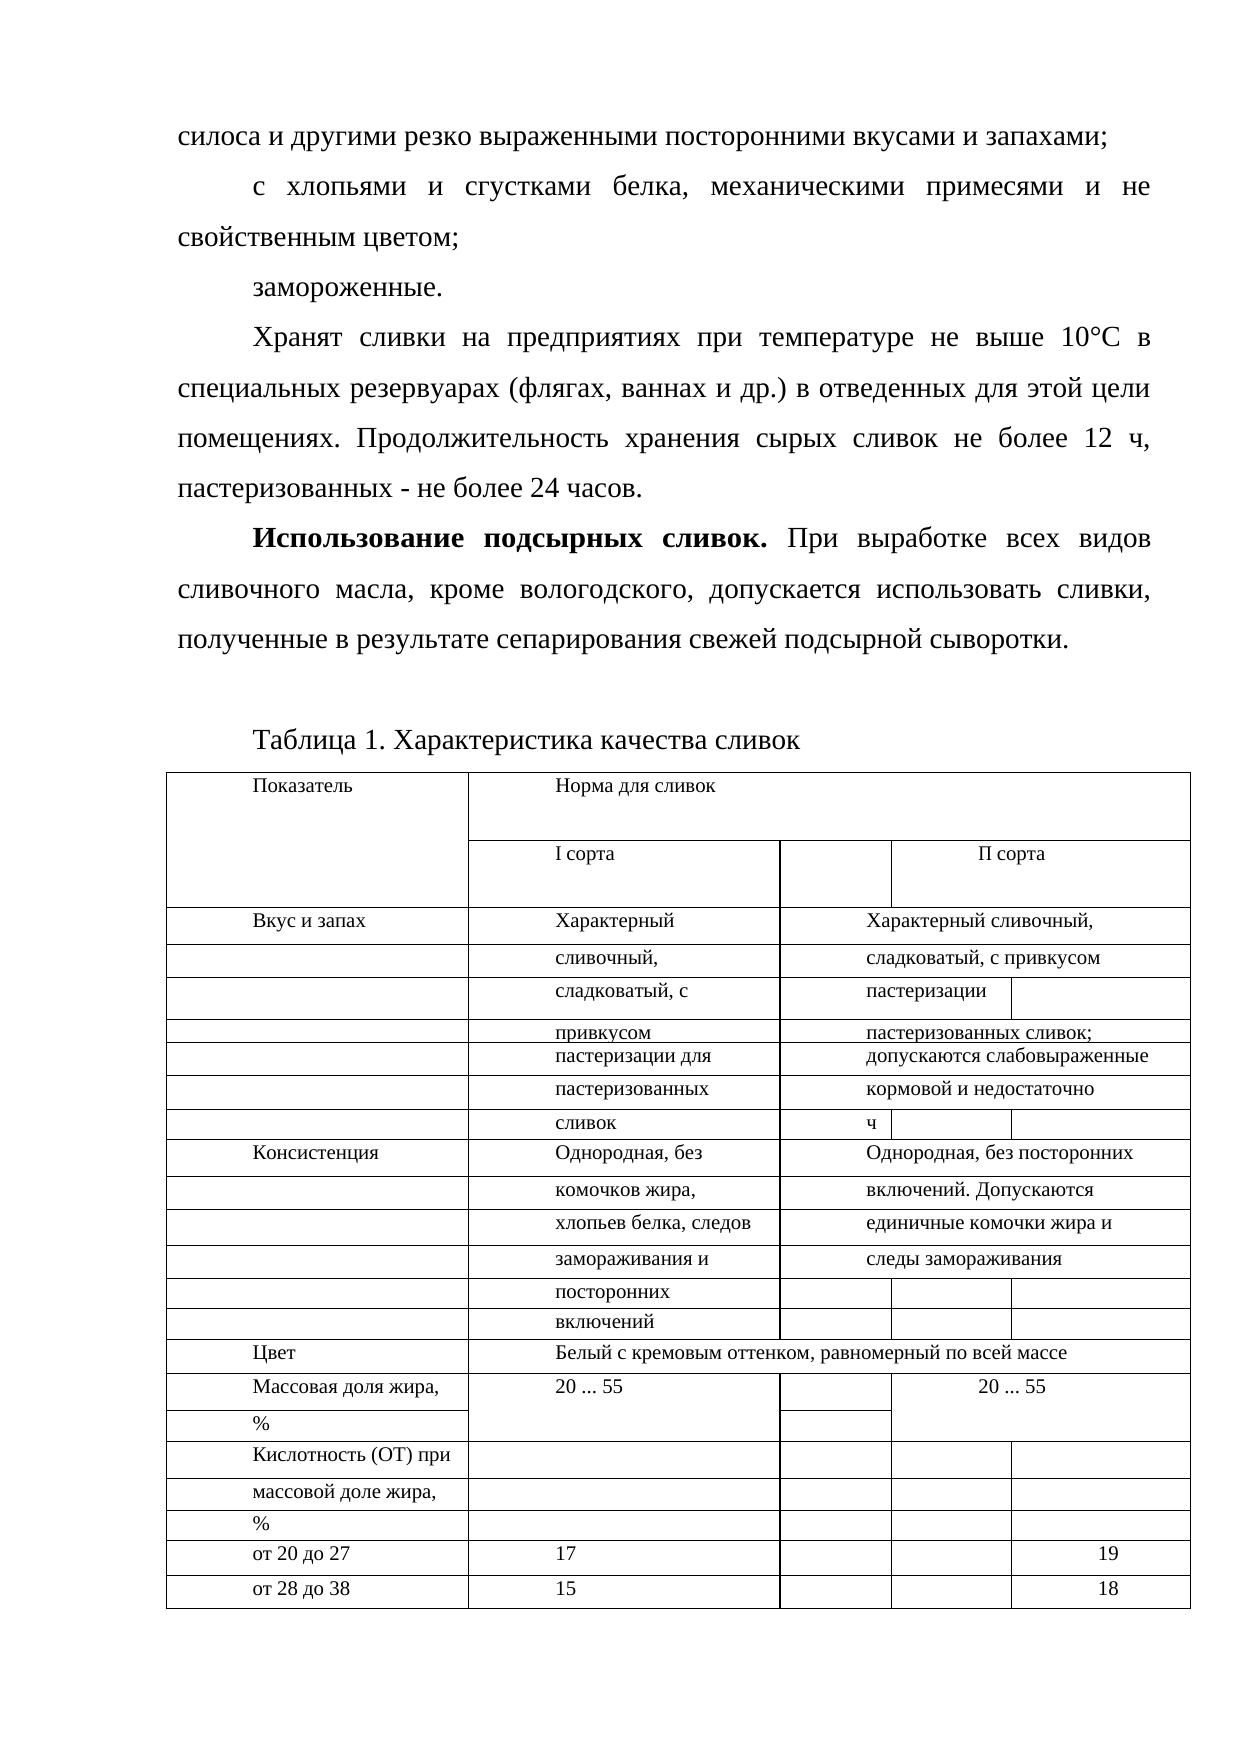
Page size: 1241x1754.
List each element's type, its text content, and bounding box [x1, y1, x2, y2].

table_cell чистый [781, 1110, 891, 1138]
table_cell Консистенция [167, 1140, 468, 1176]
table_cell [892, 1479, 1011, 1510]
table_cell допускаются слабовыраженные [781, 1043, 1190, 1075]
table_cell сливочный, [469, 945, 779, 977]
table_cell сливок [469, 1110, 779, 1138]
table_cell привкусом [469, 1020, 779, 1042]
table_cell [892, 1442, 1011, 1478]
table_cell [781, 1576, 891, 1608]
table_cell [167, 1279, 468, 1308]
table_cell 19 [1012, 1541, 1190, 1575]
table_cell [167, 945, 468, 977]
text Таблица 1. Характеристика качества сливок [177, 722, 1152, 755]
table_cell Цвет [167, 1340, 468, 1373]
table_cell [167, 1043, 468, 1075]
table_cell массовой доле жира, [167, 1479, 468, 1510]
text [177, 118, 1152, 152]
table_cell 20 ... 55 [892, 1374, 1190, 1441]
table_cell [469, 1442, 779, 1478]
table_cell [892, 1110, 1011, 1138]
table_cell % [167, 1511, 468, 1540]
table_cell [167, 1246, 468, 1278]
table_cell Вкус и запах [167, 908, 468, 944]
table_cell [892, 1279, 1011, 1308]
text Использование подсырных сливок. При выработке всех видов сливочного масла, кроме вологодского, допускается использовать сливки, полученные в результате сепарирования свежей подсырной сыворотки. [177, 521, 1152, 655]
table_cell [781, 1511, 891, 1540]
table_cell [781, 1541, 891, 1575]
table_cell пастеризации для [469, 1043, 779, 1075]
table_cell П сорта [892, 841, 1190, 907]
table_cell пастеризованных сливок; [781, 1020, 1190, 1042]
table_cell 18 [1012, 1576, 1190, 1608]
table_cell [167, 978, 468, 1019]
table_cell Характерный сливочный, [781, 908, 1190, 944]
table_cell сладковатый, с [469, 978, 779, 1019]
table_cell включений. Допускаются [781, 1177, 1190, 1208]
table_cell [167, 1210, 468, 1244]
table_cell [1012, 1279, 1190, 1308]
text Хранят сливки на предприятиях при температуре не выше 10°С в специальных резервуарах (флягах, ваннах и др.) в отведенных для этой цели помещениях. Продолжительность хранения сырых сливок не более 12 ч, пастеризованных - не более 24 часов. [177, 319, 1152, 504]
table_cell [167, 1177, 468, 1208]
table_cell [1012, 978, 1190, 1019]
table_cell [781, 1411, 891, 1441]
table_cell следы замораживания [781, 1246, 1190, 1278]
table_cell 15 [469, 1576, 779, 1608]
table_cell [469, 1511, 779, 1540]
table_cell пастеризованных [469, 1076, 779, 1108]
table_cell [781, 1442, 891, 1478]
table_cell Однородная, без [469, 1140, 779, 1176]
table_cell от 28 до 38 [167, 1576, 468, 1608]
table_cell [781, 1309, 891, 1339]
table_cell Кислотность (ОТ) при [167, 1442, 468, 1478]
table_cell [781, 1374, 891, 1410]
text замороженные. [177, 269, 1152, 303]
table_cell [781, 1479, 891, 1510]
table_cell [167, 1309, 468, 1339]
table_cell Характерный [469, 908, 779, 944]
table_cell 20 ... 55 [469, 1374, 779, 1441]
table_cell Массовая доля жира, [167, 1374, 468, 1410]
table_cell комочков жира, [469, 1177, 779, 1208]
table_cell [892, 1511, 1011, 1540]
table_cell Белый с кремовым оттенком, равномерный по всей массе [469, 1340, 1190, 1373]
table_cell [1012, 1442, 1190, 1478]
table_cell Однородная, без посторонних [781, 1140, 1190, 1176]
table_cell единичные комочки жира и [781, 1210, 1190, 1244]
table_cell замораживания и [469, 1246, 779, 1278]
table_cell [781, 841, 891, 907]
table_cell кормовой и недостаточно [781, 1076, 1190, 1108]
table_cell включений [469, 1309, 779, 1339]
table_cell % [167, 1411, 468, 1441]
table_header Показатель [167, 773, 468, 907]
table_cell [167, 1076, 468, 1108]
table_cell [167, 1110, 468, 1138]
table_cell [1012, 1110, 1190, 1138]
table_cell [1012, 1511, 1190, 1540]
table_cell [1012, 1309, 1190, 1339]
table_cell от 20 до 27 [167, 1541, 468, 1575]
table_cell 17 [469, 1541, 779, 1575]
table_cell [781, 1279, 891, 1308]
table_header Норма для сливок [469, 773, 1190, 840]
table_cell [167, 1020, 468, 1042]
table_cell [892, 1576, 1011, 1608]
table_cell [892, 1541, 1011, 1575]
text с хлопьями и сгустками белка, механическими примесями и не свойственным цветом; [177, 168, 1152, 252]
table_cell [1012, 1479, 1190, 1510]
table_cell пастеризации для [781, 978, 1011, 1019]
table_cell [469, 1479, 779, 1510]
table_cell сладковатый, с привкусом [781, 945, 1190, 977]
table_cell хлопьев белка, следов [469, 1210, 779, 1244]
table_cell посторонних [469, 1279, 779, 1308]
table_cell I сорта [469, 841, 779, 907]
table_cell [892, 1309, 1011, 1339]
